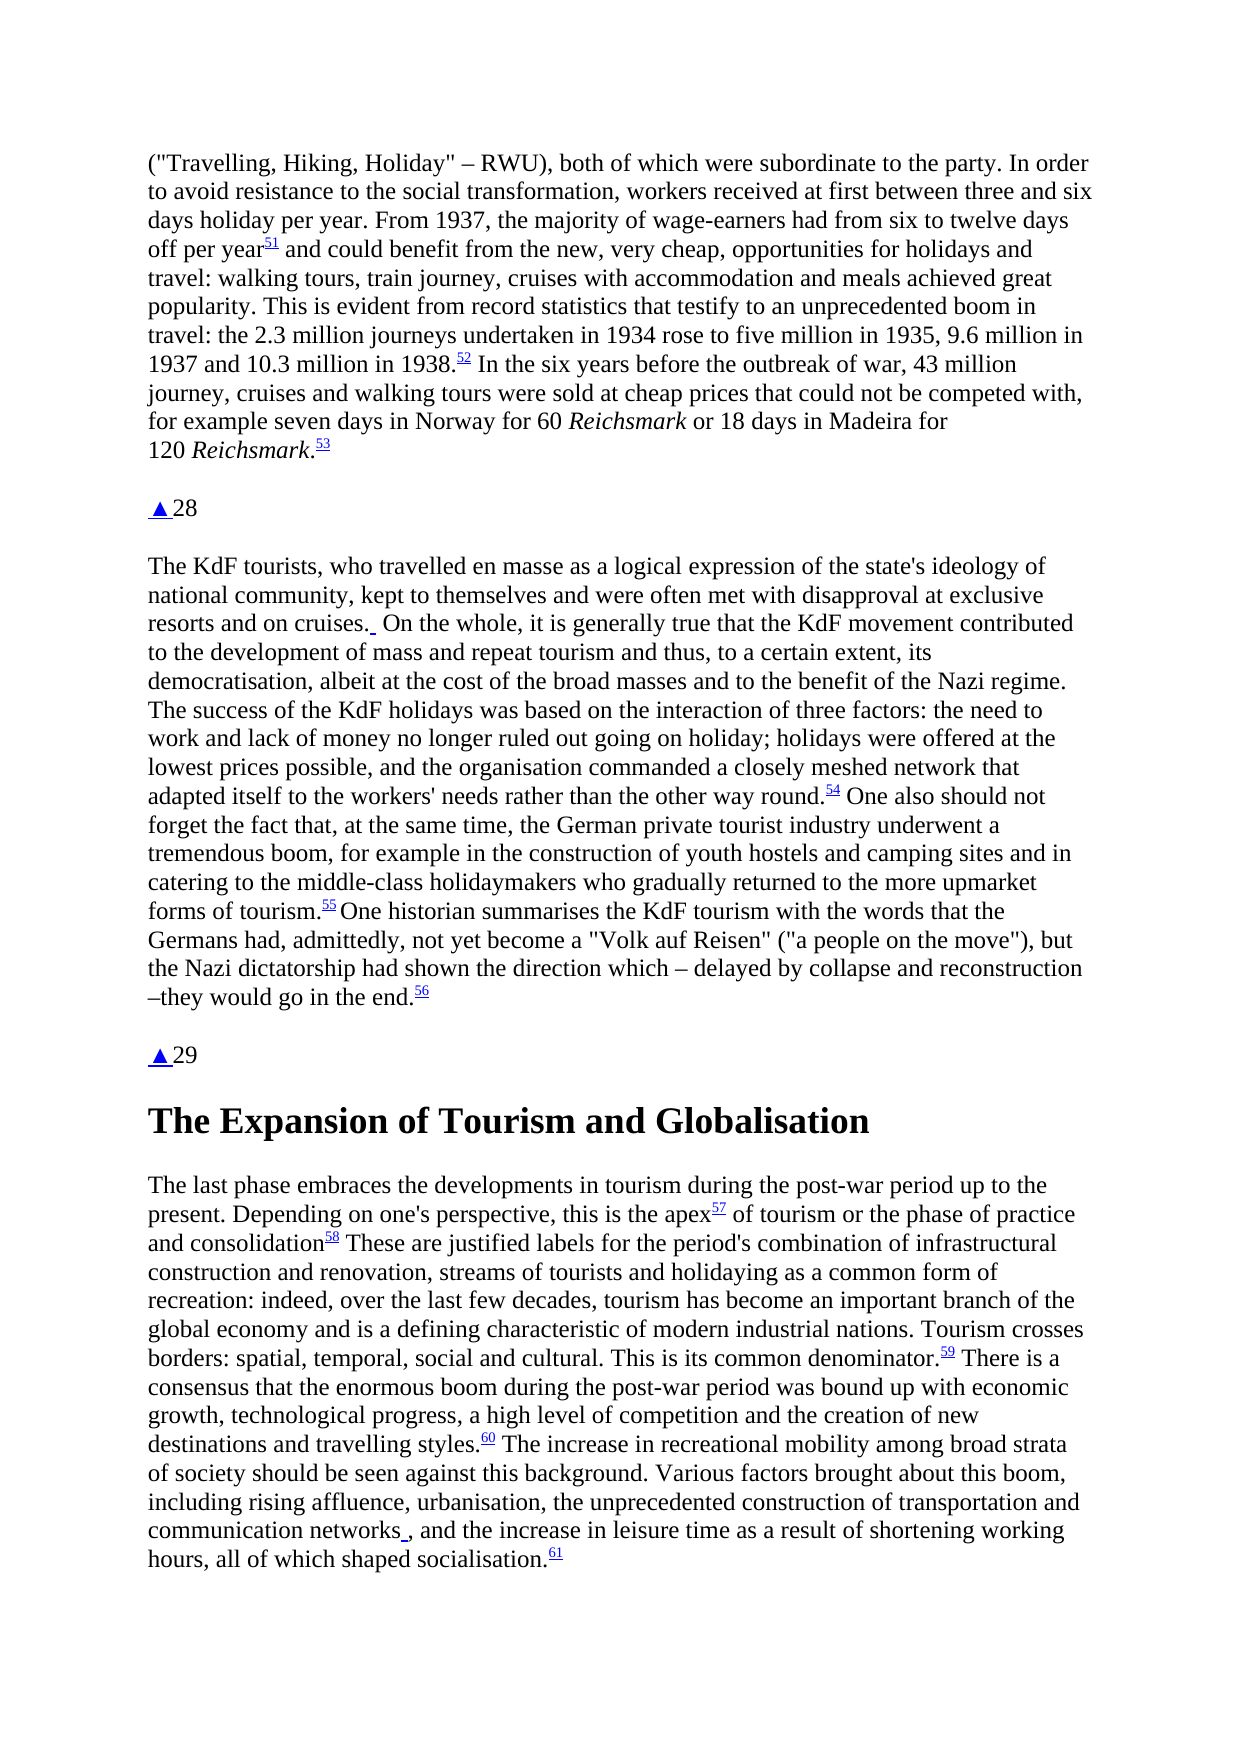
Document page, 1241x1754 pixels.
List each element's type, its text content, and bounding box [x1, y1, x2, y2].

text The KdF tourists, who travelled en masse as a logical expression of the state's ideology of national community, kept to themselves and were often met with disapproval at exclusive resorts and on cruises. On the whole, it is generally true that the KdF movement contributed to the development of mass and repeat tourism and thus, to a certain extent, its democratisation, albeit at the cost of the broad masses and to the benefit of the Nazi regime. The success of the KdF holidays was based on the interaction of three factors: the need to work and lack of money no longer ruled out going on holiday; holidays were offered at the lowest prices possible, and the organisation commanded a closely meshed network that adapted itself to the workers' needs rather than the other way round.54 One also should not forget the fact that, at the same time, the German private tourist industry underwent a tremendous boom, for example in the construction of youth hostels and camping sites and in catering to the middle-class holidaymakers who gradually returned to the more upmarket forms of tourism.55 One historian summarises the KdF tourism with the words that the Germans had, admittedly, not yet become a "Volk auf Reisen" ("a people on the move"), but the Nazi dictatorship had shown the direction which – delayed by collapse and reconstruction –they would go in the end.56 [148, 551, 1093, 1011]
text The Expansion of Tourism and Globalisation [148, 1098, 1093, 1141]
text The last phase embraces the developments in tourism during the post-war period up to the present. Depending on one's perspective, this is the apex57 of tourism or the phase of practice and consolidation58 These are justified labels for the period's combination of infrastructural construction and renovation, streams of tourists and holidaying as a common form of recreation: indeed, over the last few decades, tourism has become an important branch of the global economy and is a defining characteristic of modern industrial nations. Tourism crosses borders: spatial, temporal, social and cultural. This is its common denominator.59 There is a consensus that the enormous boom during the post-war period was bound up with economic growth, technological progress, a high level of competition and the creation of new destinations and travelling styles.60 The increase in recreational mobility among broad strata of society should be seen against this background. Various factors brought about this boom, including rising affluence, urbanisation, the unprecedented construction of transportation and communication networks , and the increase in leisure time as a result of shortening working hours, all of which shaped socialisation.61 [148, 1170, 1093, 1573]
text ▲29 [148, 1040, 1093, 1069]
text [148, 148, 1093, 464]
text ▲28 [148, 493, 1093, 522]
